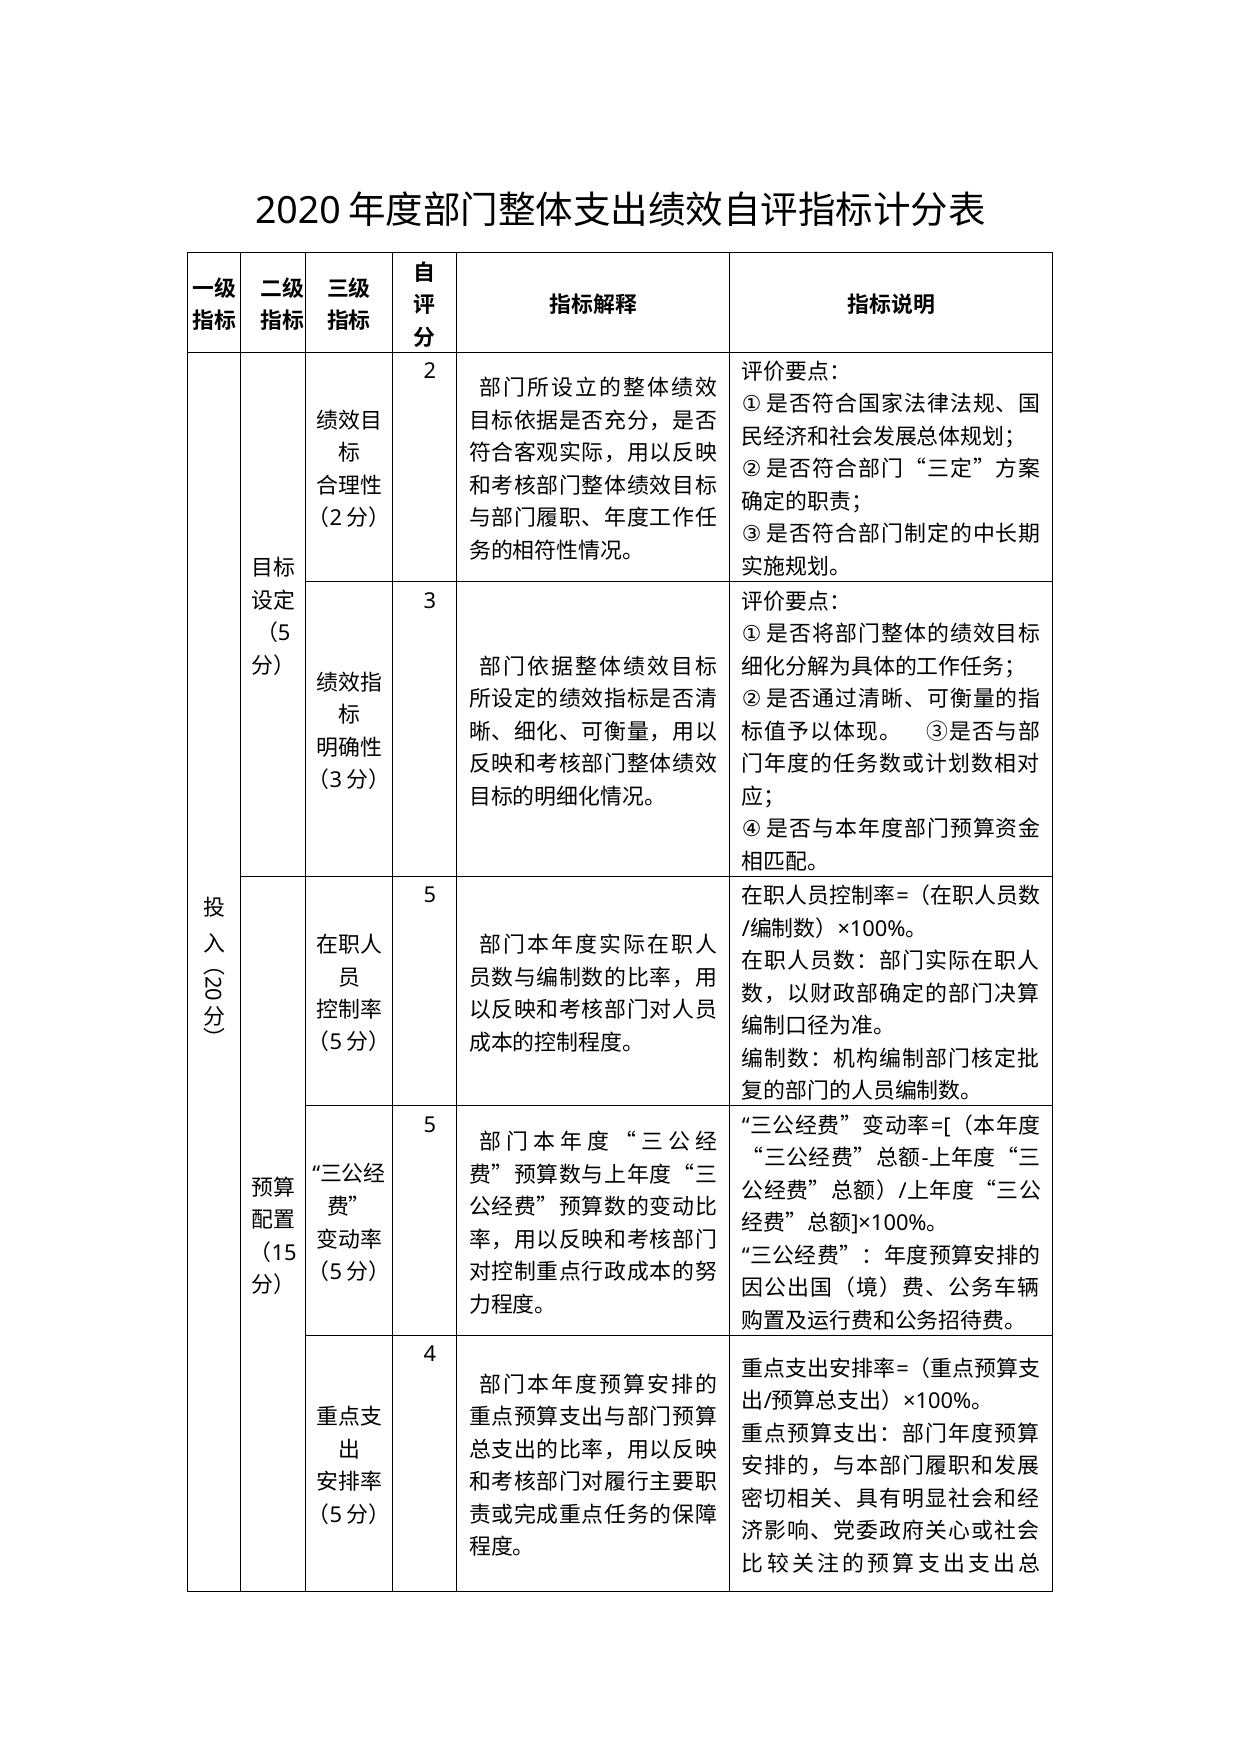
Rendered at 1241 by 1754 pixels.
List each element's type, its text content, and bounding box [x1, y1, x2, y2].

table_cell 部门本年度“三公经费”预算数与上年度“三公经费”预算数的变动比率，用以反映和考核部门对控制重点行政成本的努力程度。 [457, 1106, 729, 1335]
table_cell “三公经费” 变动率（5分） [306, 1106, 392, 1335]
table_cell 在职人员 控制率（5分） [306, 877, 392, 1105]
table_cell 重点支出 安排率（5分） [306, 1336, 392, 1591]
table_cell 5 [393, 877, 456, 1105]
table_cell 在职人员控制率=（在职人员数/编制数）×100%。 在职人员数：部门实际在职人数，以财政部确定的部门决算编制口径为准。 编制数：机构编制部门核定批复的部门的人员编制数。 [730, 877, 1052, 1105]
table_cell 部门本年度实际在职人员数与编制数的比率，用以反映和考核部门对人员成本的控制程度。 [457, 877, 729, 1105]
table_cell 绩效目标 合理性（2分） [306, 353, 392, 581]
table_cell 评价要点： ①是否符合国家法律法规、国民经济和社会发展总体规划； ②是否符合部门“三定”方案确定的职责； ③是否符合部门制定的中长期实施规划。 [730, 353, 1052, 581]
table_cell 投 入（20分） [188, 353, 240, 1591]
text 2020年度部门整体支出绩效自评指标计分表 [187, 174, 1053, 239]
table_header 二级 指标 [241, 253, 305, 352]
table_cell 预算 配置（15分） [241, 877, 305, 1591]
table_header 三级 指标 [306, 253, 392, 352]
table_cell 3 [393, 582, 456, 876]
table_cell 部门依据整体绩效目标所设定的绩效指标是否清晰、细化、可衡量，用以反映和考核部门整体绩效目标的明细化情况。 [457, 582, 729, 876]
table_header 指标解释 [457, 253, 729, 352]
table_header 自评分 [393, 253, 456, 352]
table_header 一级 指标 [188, 253, 240, 352]
table_cell 2 [393, 353, 456, 581]
table_cell 5 [393, 1106, 456, 1335]
table_cell 评价要点： ①是否将部门整体的绩效目标细化分解为具体的工作任务； ②是否通过清晰、可衡量的指标值予以体现。 ③是否与部门年度的任务数或计划数相对应； ④是否与本年度部门预算资金相匹配。 [730, 582, 1052, 876]
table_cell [457, 1336, 729, 1591]
table_cell 4 [393, 1336, 456, 1591]
table_cell “三公经费”变动率=[（本年度“三公经费”总额-上年度“三公经费”总额）/上年度“三公经费”总额]×100%。 “三公经费”：年度预算安排的因公出国（境）费、公务车辆购置及运行费和公务招待费。 [730, 1106, 1052, 1335]
table_header 指标说明 [730, 253, 1052, 352]
table_cell 目标 设定（5分） [241, 353, 305, 876]
table_cell 部门所设立的整体绩效目标依据是否充分，是否符合客观实际，用以反映和考核部门整体绩效目标与部门履职、年度工作任务的相符性情况。 [457, 353, 729, 581]
table_cell 绩效指标 明确性（3分） [306, 582, 392, 876]
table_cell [730, 1336, 1052, 1591]
